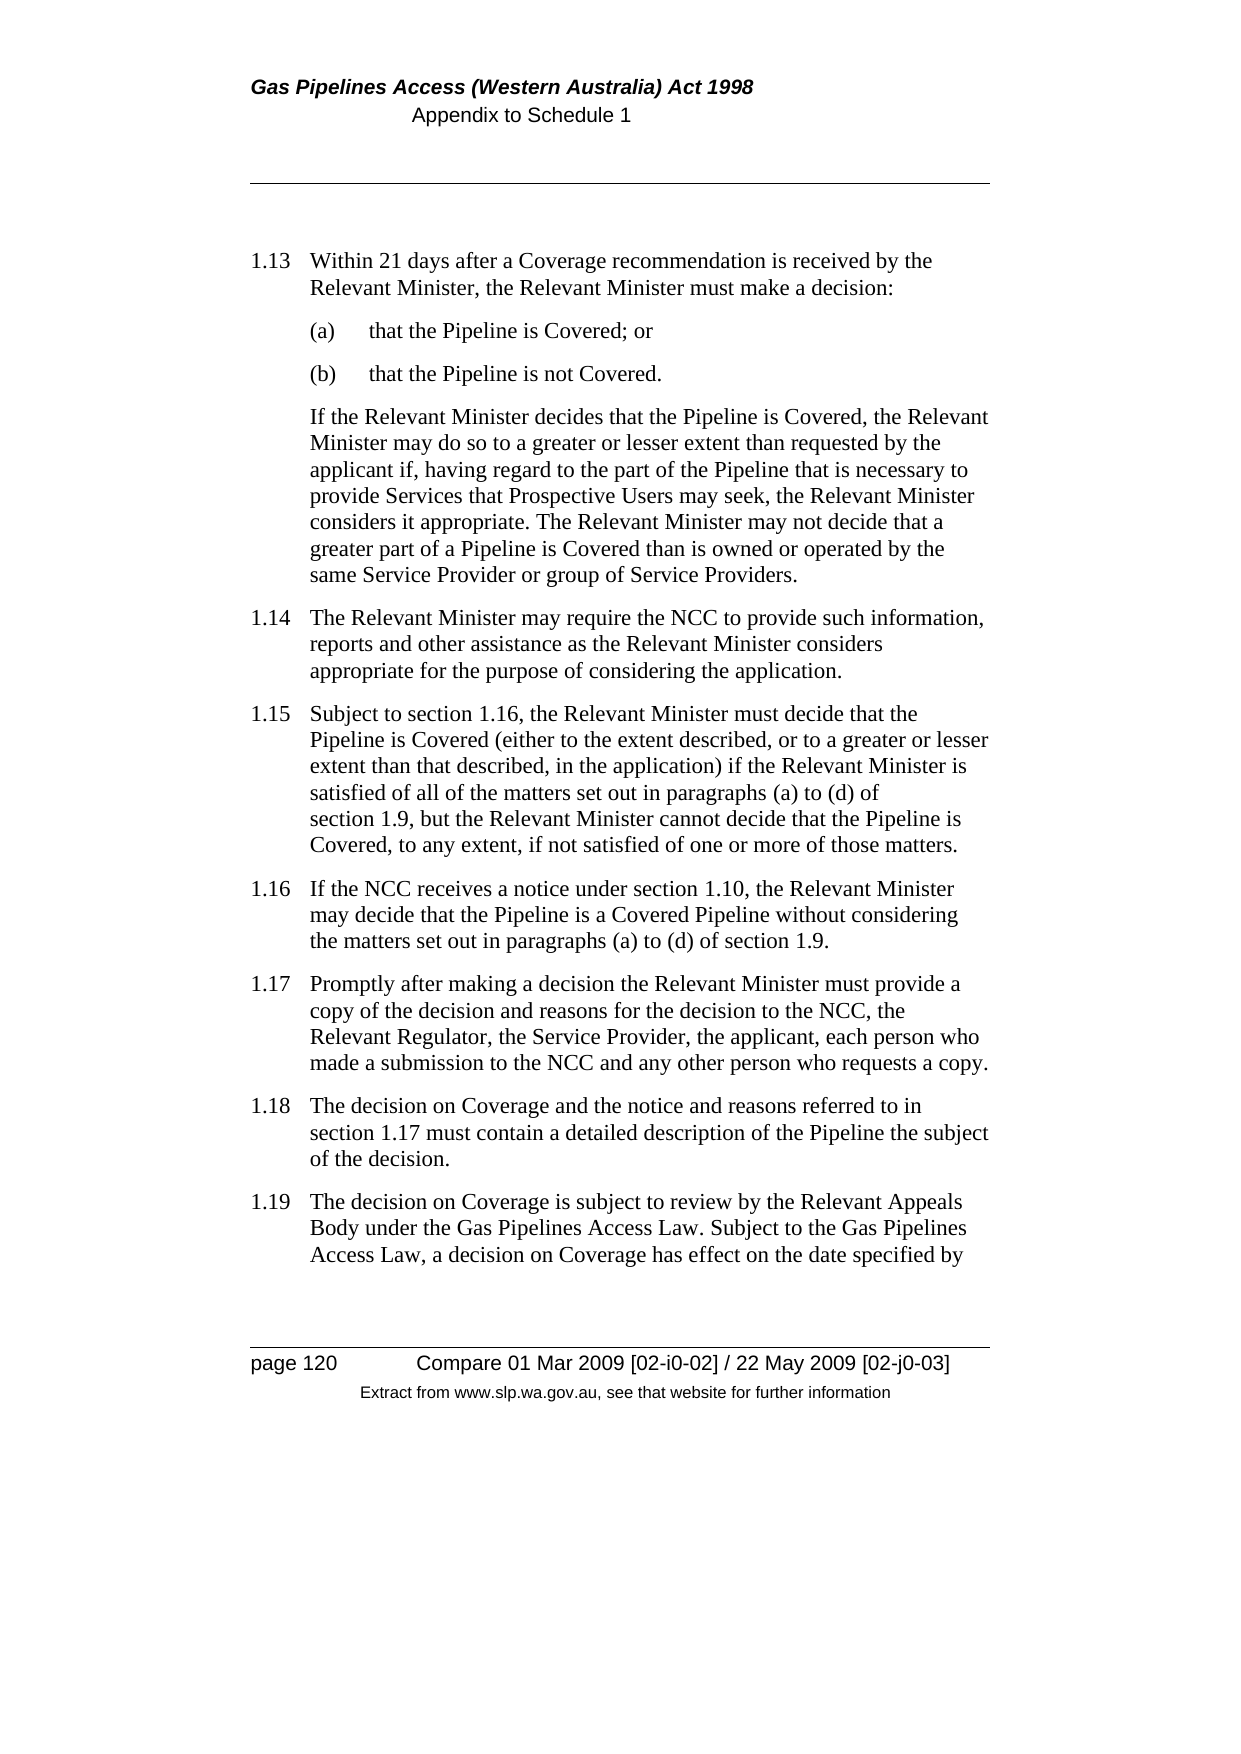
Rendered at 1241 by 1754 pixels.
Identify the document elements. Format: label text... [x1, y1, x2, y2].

text 1.13 Within 21 days after a Coverage recommendation is received by the Relevant Minister, the Relevant Minister must make a decision: [250, 247, 990, 300]
text (a) that the Pipeline is Covered; or [250, 317, 990, 343]
text (b) that the Pipeline is not Covered. [250, 360, 990, 386]
text 1.18 The decision on Coverage and the notice and reasons referred to in section 1.17 must contain a detailed description of the Pipeline the subject of the decision. [250, 1092, 990, 1171]
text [250, 1188, 990, 1267]
text 1.14 The Relevant Minister may require the NCC to provide such information, reports and other assistance as the Relevant Minister considers appropriate for the purpose of considering the application. [250, 604, 990, 683]
text 1.16 If the NCC receives a notice under section 1.10, the Relevant Minister may decide that the Pipeline is a Covered Pipeline without considering the matters set out in paragraphs (a) to (d) of section 1.9. [250, 874, 990, 954]
text If the Relevant Minister decides that the Pipeline is Covered, the Relevant Minister may do so to a greater or lesser extent than requested by the applicant if, having regard to the part of the Pipeline that is necessary to provide Services that Prospective Users may seek, the Relevant Minister considers it appropriate. The Relevant Minister may not decide that a greater part of a Pipeline is Covered than is owned or operated by the same Service Provider or group of Service Providers. [250, 403, 990, 587]
text 1.17 Promptly after making a decision the Relevant Minister must provide a copy of the decision and reasons for the decision to the NCC, the Relevant Regulator, the Service Provider, the applicant, each person who made a submission to the NCC and any other person who requests a copy. [250, 970, 990, 1076]
text 1.15 Subject to section 1.16, the Relevant Minister must decide that the Pipeline is Covered (either to the extent described, or to a greater or lesser extent than that described, in the application) if the Relevant Minister is satisfied of all of the matters set out in paragraphs (a) to (d) of section 1.9, but the Relevant Minister cannot decide that the Pipeline is Covered, to any extent, if not satisfied of one or more of those matters. [250, 700, 990, 858]
